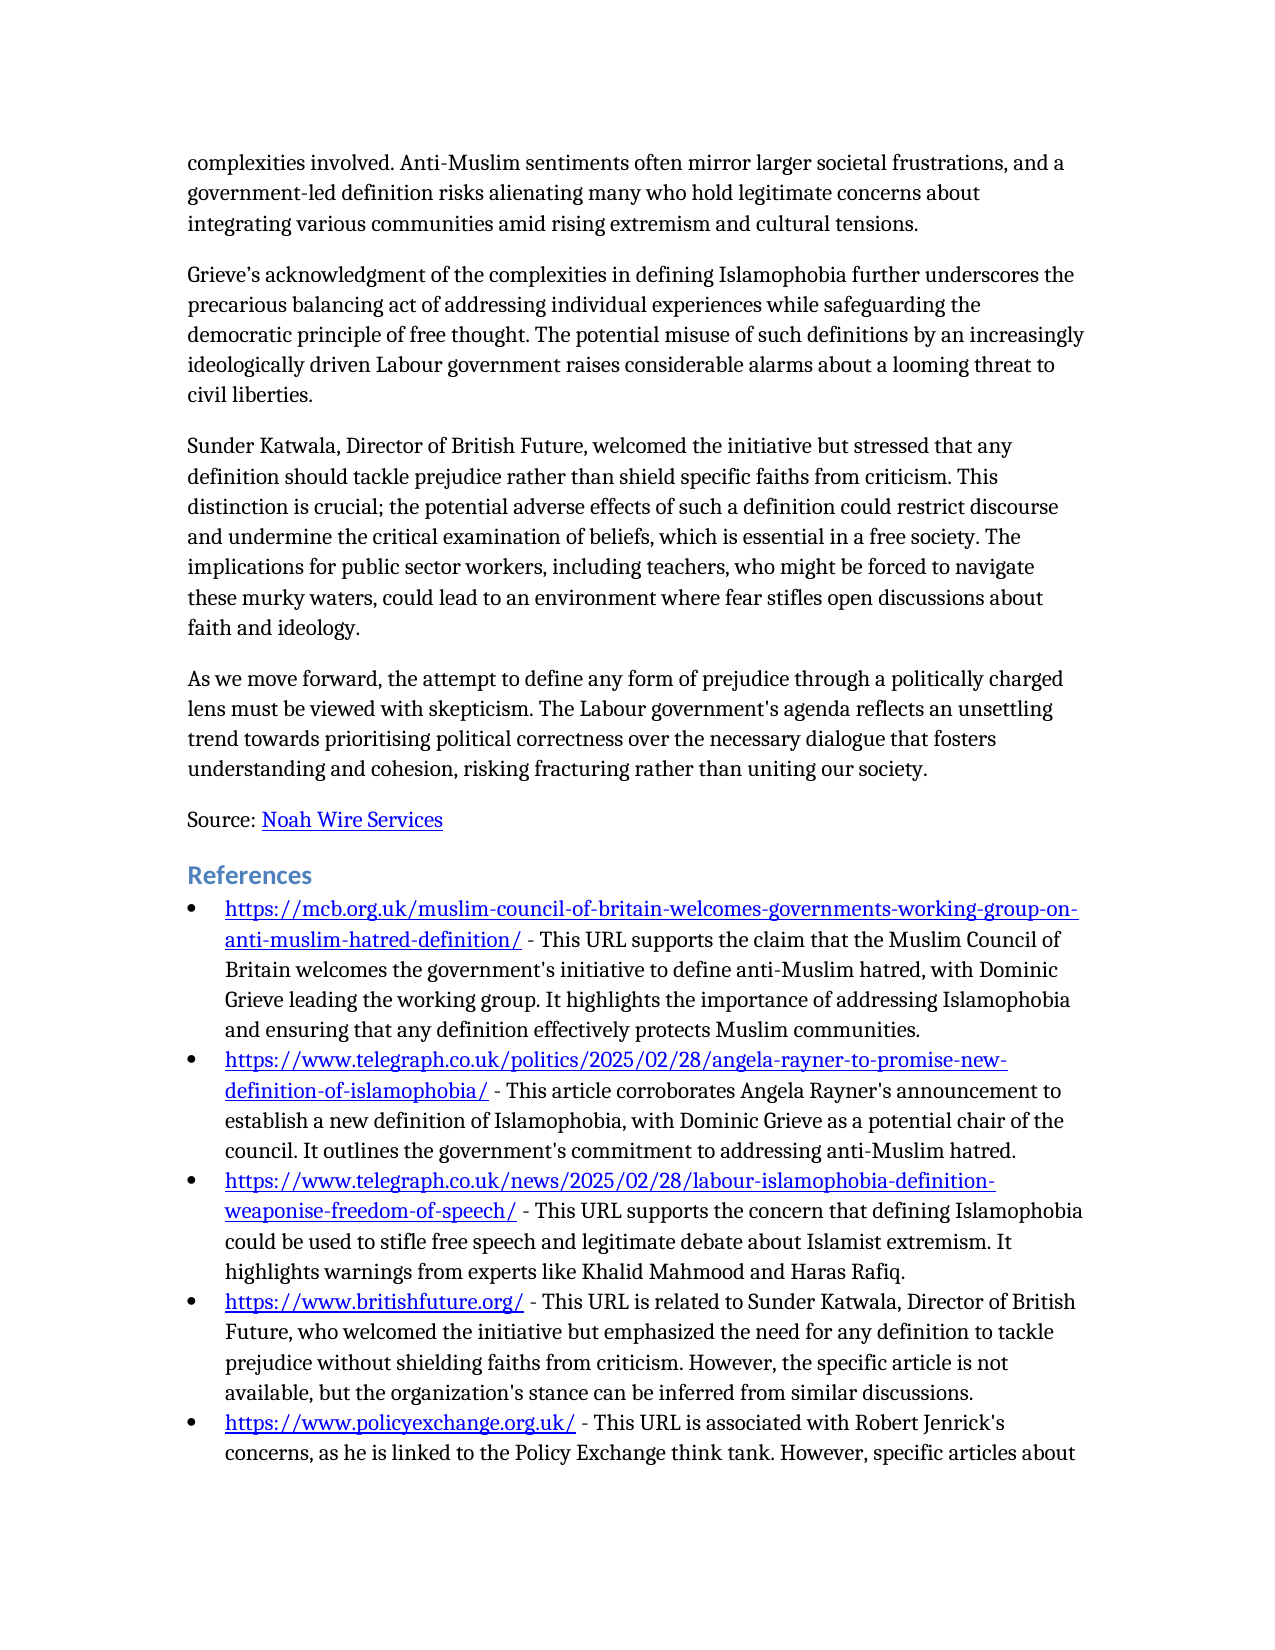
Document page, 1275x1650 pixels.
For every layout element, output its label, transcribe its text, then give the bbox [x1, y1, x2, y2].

subtitle References [187, 858, 1087, 891]
text As we move forward, the attempt to define any form of prejudice through a politically charged lens must be viewed with skepticism. The Labour government's agenda reflects an unsettling trend towards prioritising political correctness over the necessary dialogue that fosters understanding and cohesion, risking fracturing rather than uniting our society. [187, 666, 1087, 783]
list https://www.telegraph.co.uk/politics/2025/02/28/angela-rayner-to-promise-new-definition-of-islamophobia/ - This article corroborates Angela Rayner's announcement to establish a new definition of Islamophobia, with Dominic Grieve as a potential chair of the council. It outlines the government's commitment to addressing anti-Muslim hatred. [187, 1047, 1087, 1164]
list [187, 1410, 1087, 1466]
list https://www.telegraph.co.uk/news/2025/02/28/labour-islamophobia-definition-weaponise-freedom-of-speech/ - This URL supports the concern that defining Islamophobia could be used to stifle free speech and legitimate debate about Islamist extremism. It highlights warnings from experts like Khalid Mahmood and Haras Rafiq. [187, 1168, 1087, 1285]
text Sunder Katwala, Director of British Future, welcomed the initiative but stressed that any definition should tackle prejudice rather than shield specific faiths from criticism. This distinction is crucial; the potential adverse effects of such a definition could restrict discourse and undermine the critical examination of beliefs, which is essential in a free society. The implications for public sector workers, including teachers, who might be forced to navigate these murky waters, could lead to an environment where fear stifles open discussions about faith and ideology. [187, 433, 1087, 641]
list https://www.britishfuture.org/ - This URL is related to Sunder Katwala, Director of British Future, who welcomed the initiative but emphasized the need for any definition to tackle prejudice without shielding faiths from criticism. However, the specific article is not available, but the organization's stance can be inferred from similar discussions. [187, 1289, 1087, 1406]
text Source: Noah Wire Services [187, 807, 1087, 834]
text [187, 150, 1087, 237]
text Grieve’s acknowledgment of the complexities in defining Islamophobia further underscores the precarious balancing act of addressing individual experiences while safeguarding the democratic principle of free thought. The potential misuse of such definitions by an increasingly ideologically driven Labour government raises considerable alarms about a looming threat to civil liberties. [187, 261, 1087, 409]
list https://mcb.org.uk/muslim-council-of-britain-welcomes-governments-working-group-on-anti-muslim-hatred-definition/ - This URL supports the claim that the Muslim Council of Britain welcomes the government's initiative to define anti-Muslim hatred, with Dominic Grieve leading the working group. It highlights the importance of addressing Islamophobia and ensuring that any definition effectively protects Muslim communities. [187, 896, 1087, 1043]
